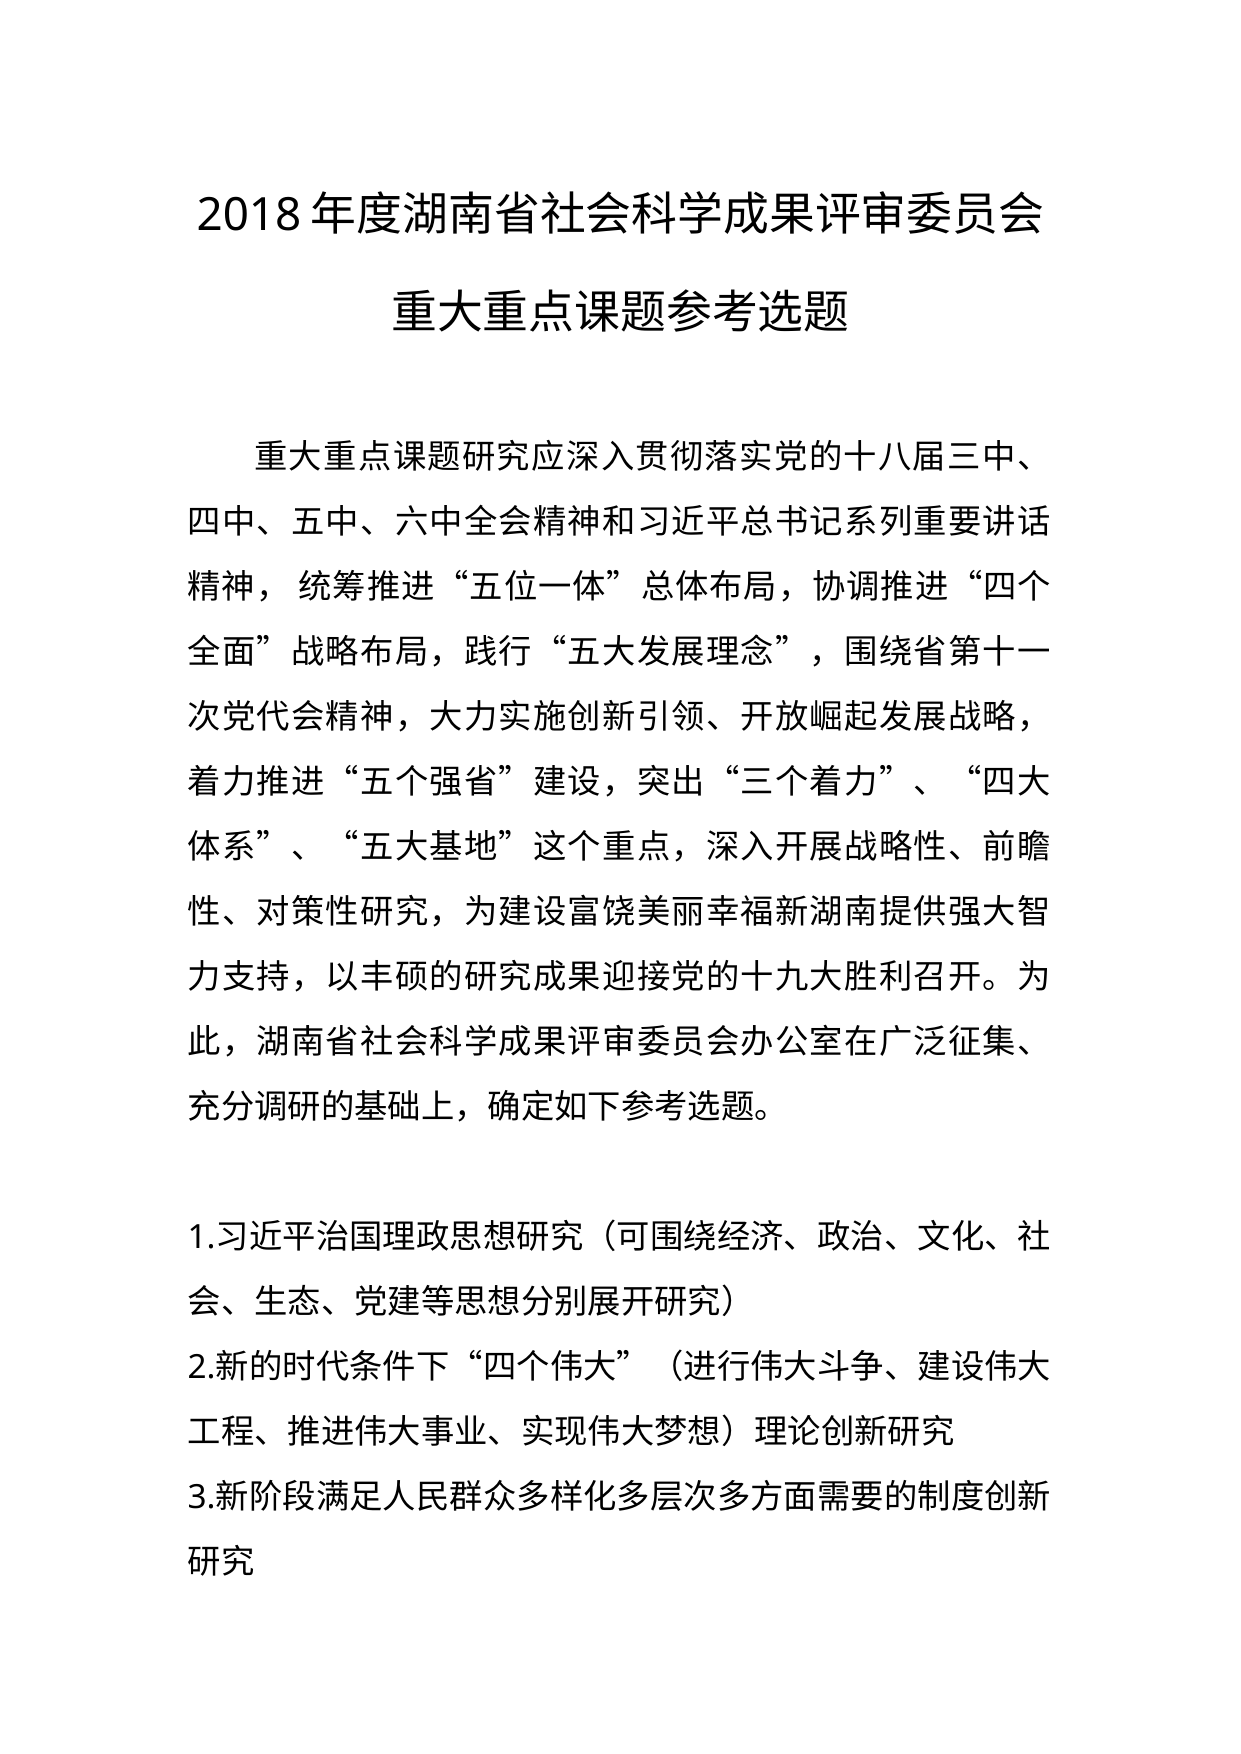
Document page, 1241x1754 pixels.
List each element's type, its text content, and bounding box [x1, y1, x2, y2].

text 2.新的时代条件下“四个伟大”（进行伟大斗争、建设伟大工程、推进伟大事业、实现伟大梦想）理论创新研究 [187, 1332, 1053, 1462]
text 3.新阶段满足人民群众多样化多层次多方面需要的制度创新研究 [187, 1462, 1053, 1592]
text 2018年度湖南省社会科学成果评审委员会重大重点课题参考选题 [187, 162, 1053, 357]
text 重大重点课题研究应深入贯彻落实党的十八届三中、四中、五中、六中全会精神和习近平总书记系列重要讲话精神， 统筹推进“五位一体”总体布局，协调推进“四个全面”战略布局，践行“五大发展理念”，围绕省第十一次党代会精神，大力实施创新引领、开放崛起发展战略，着力推进“五个强省”建设，突出“三个着力”、“四大体系”、“五大基地”这个重点，深入开展战略性、前瞻性、对策性研究，为建设富饶美丽幸福新湖南提供强大智力支持，以丰硕的研究成果迎接党的十九大胜利召开。为此，湖南省社会科学成果评审委员会办公室在广泛征集、充分调研的基础上，确定如下参考选题。 [187, 422, 1053, 1137]
text 1.习近平治国理政思想研究（可围绕经济、政治、文化、社会、生态、党建等思想分别展开研究） [187, 1202, 1053, 1332]
